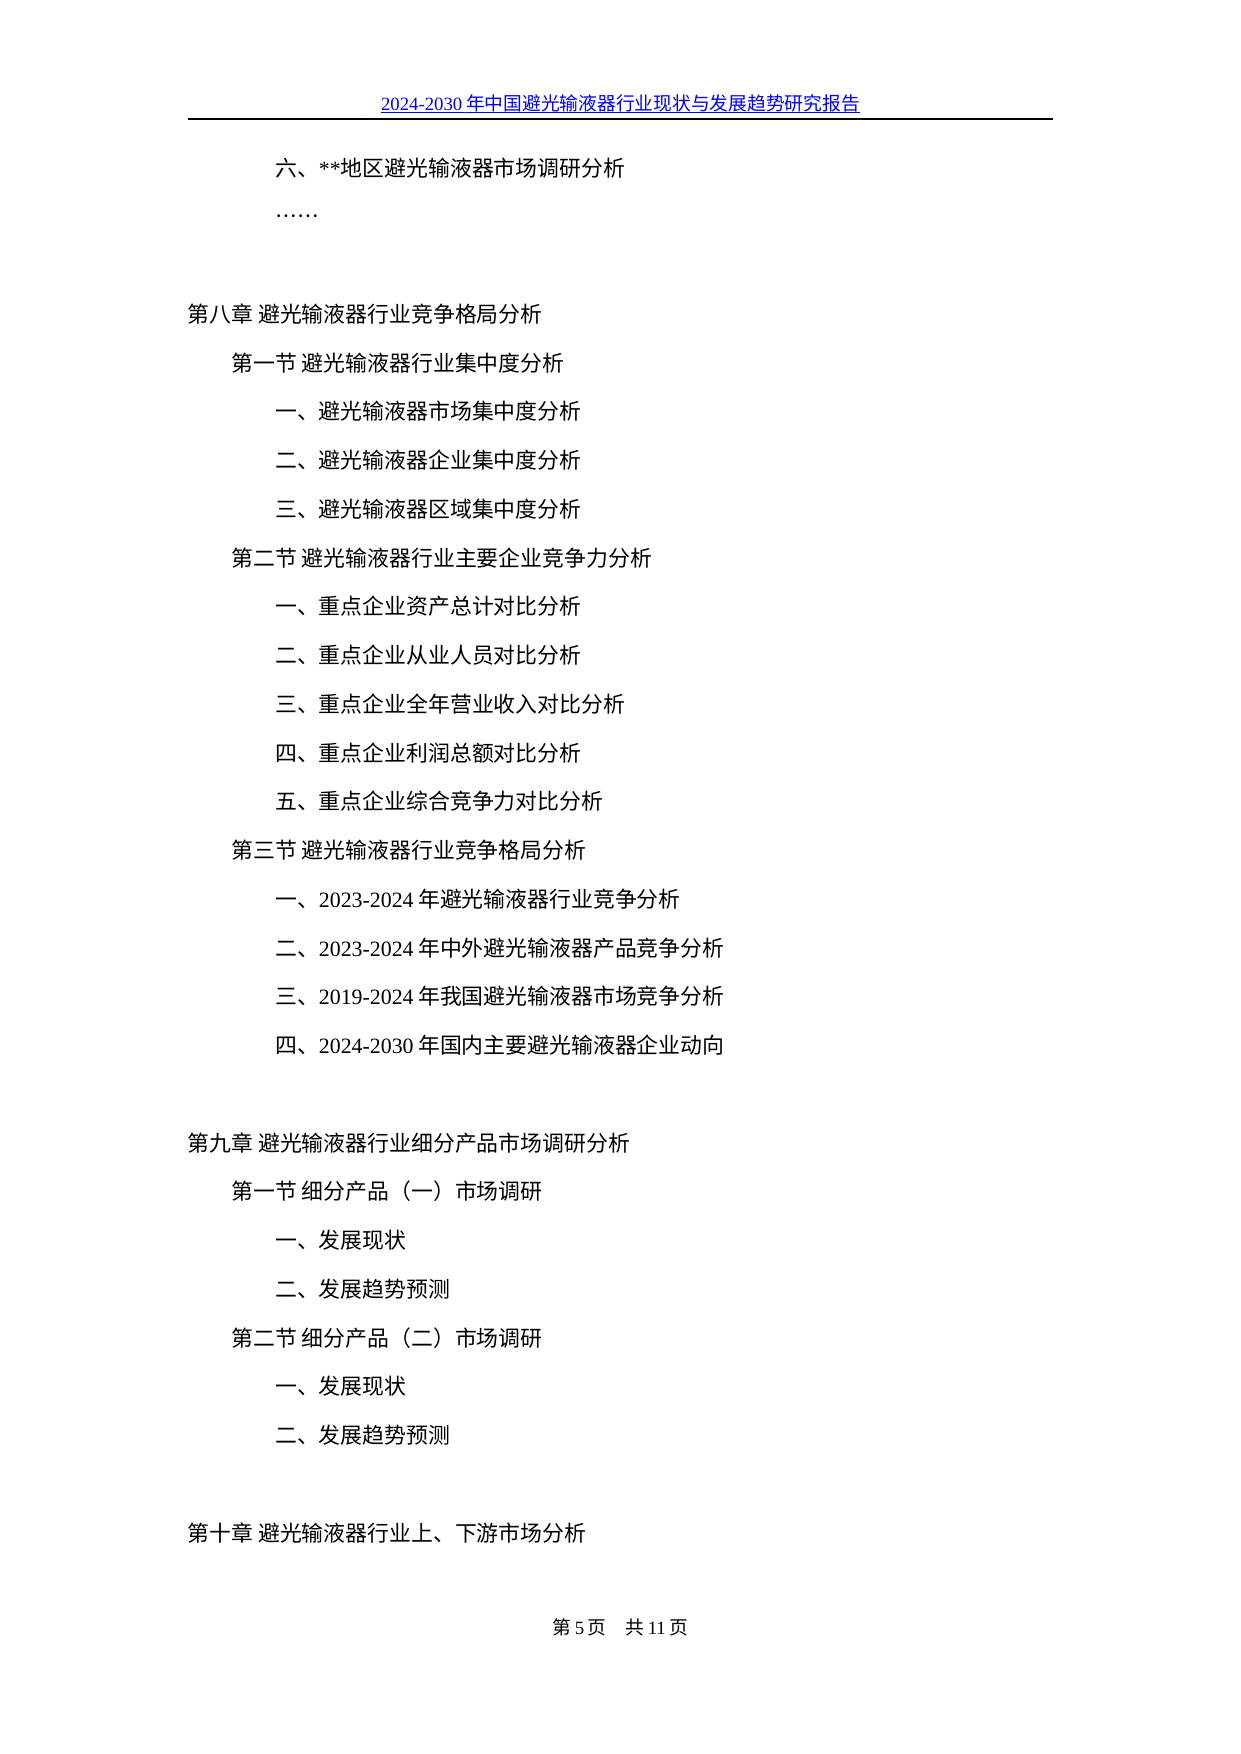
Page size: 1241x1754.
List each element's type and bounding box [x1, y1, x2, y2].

text [187, 150, 1053, 1548]
